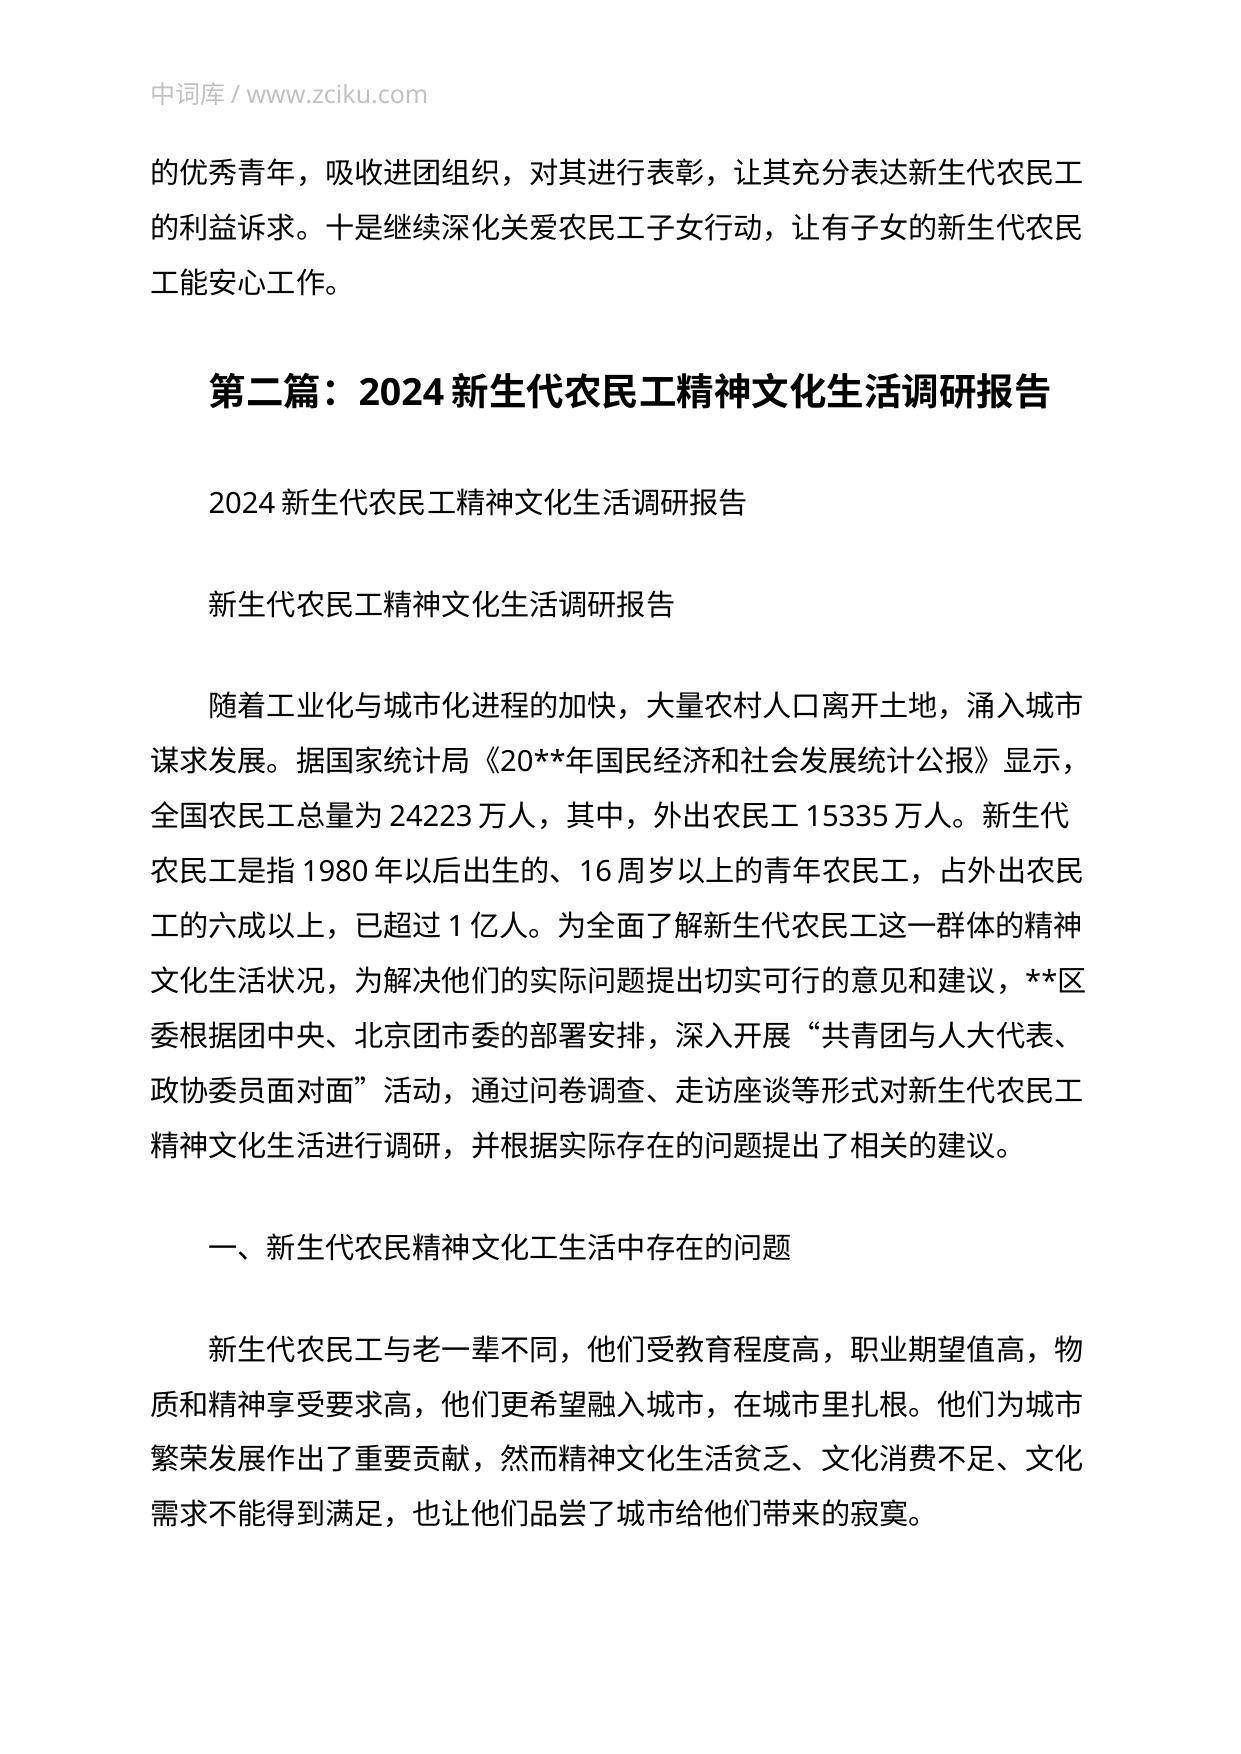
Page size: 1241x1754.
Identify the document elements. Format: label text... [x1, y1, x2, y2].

text 新生代农民工与老一辈不同，他们受教育程度高，职业期望值高，物质和精神享受要求高，他们更希望融入城市，在城市里扎根。他们为城市繁荣发展作出了重要贡献，然而精神文化生活贫乏、文化消费不足、文化需求不能得到满足，也让他们品尝了城市给他们带来的寂寞。 [150, 1326, 1090, 1533]
text 第二篇：2024新生代农民工精神文化生活调研报告 [150, 362, 1090, 416]
text 随着工业化与城市化进程的加快，大量农村人口离开土地，涌入城市谋求发展。据国家统计局《20**年国民经济和社会发展统计公报》显示，全国农民工总量为24223万人，其中，外出农民工15335万人。新生代农民工是指1980年以后出生的、16周岁以上的青年农民工，占外出农民工的六成以上，已超过1亿人。为全面了解新生代农民工这一群体的精神文化生活状况，为解决他们的实际问题提出切实可行的意见和建议，**区委根据团中央、北京团市委的部署安排，深入开展“共青团与人大代表、政协委员面对面”活动，通过问卷调查、走访座谈等形式对新生代农民工精神文化生活进行调研，并根据实际存在的问题提出了相关的建议。 [150, 683, 1090, 1165]
text 2024新生代农民工精神文化生活调研报告 [150, 479, 1090, 522]
text 一、新生代农民精神文化工生活中存在的问题 [150, 1224, 1090, 1267]
text 新生代农民工精神文化生活调研报告 [150, 581, 1090, 623]
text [150, 150, 1090, 302]
